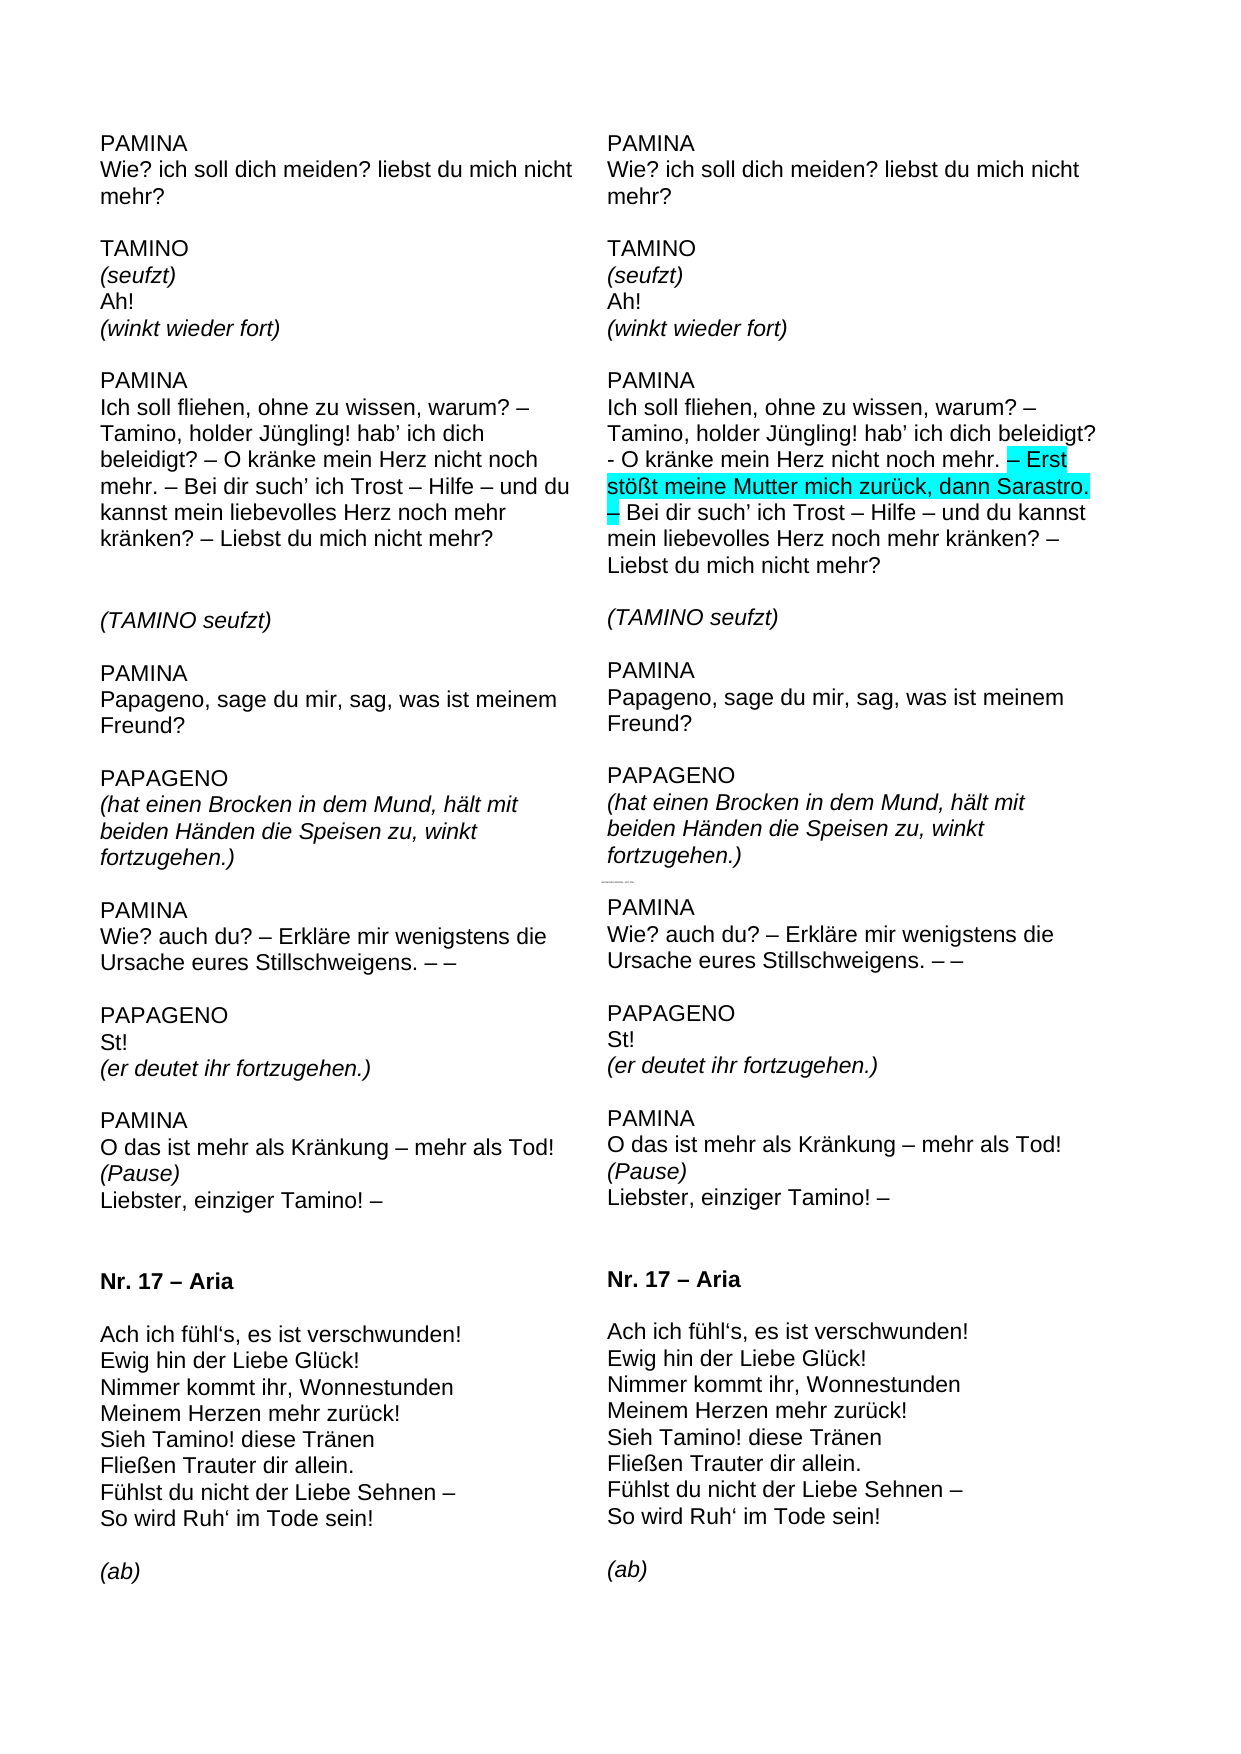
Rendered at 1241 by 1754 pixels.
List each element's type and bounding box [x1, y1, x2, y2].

table_cell [596, 130, 1116, 1634]
table_cell [89, 130, 596, 1634]
